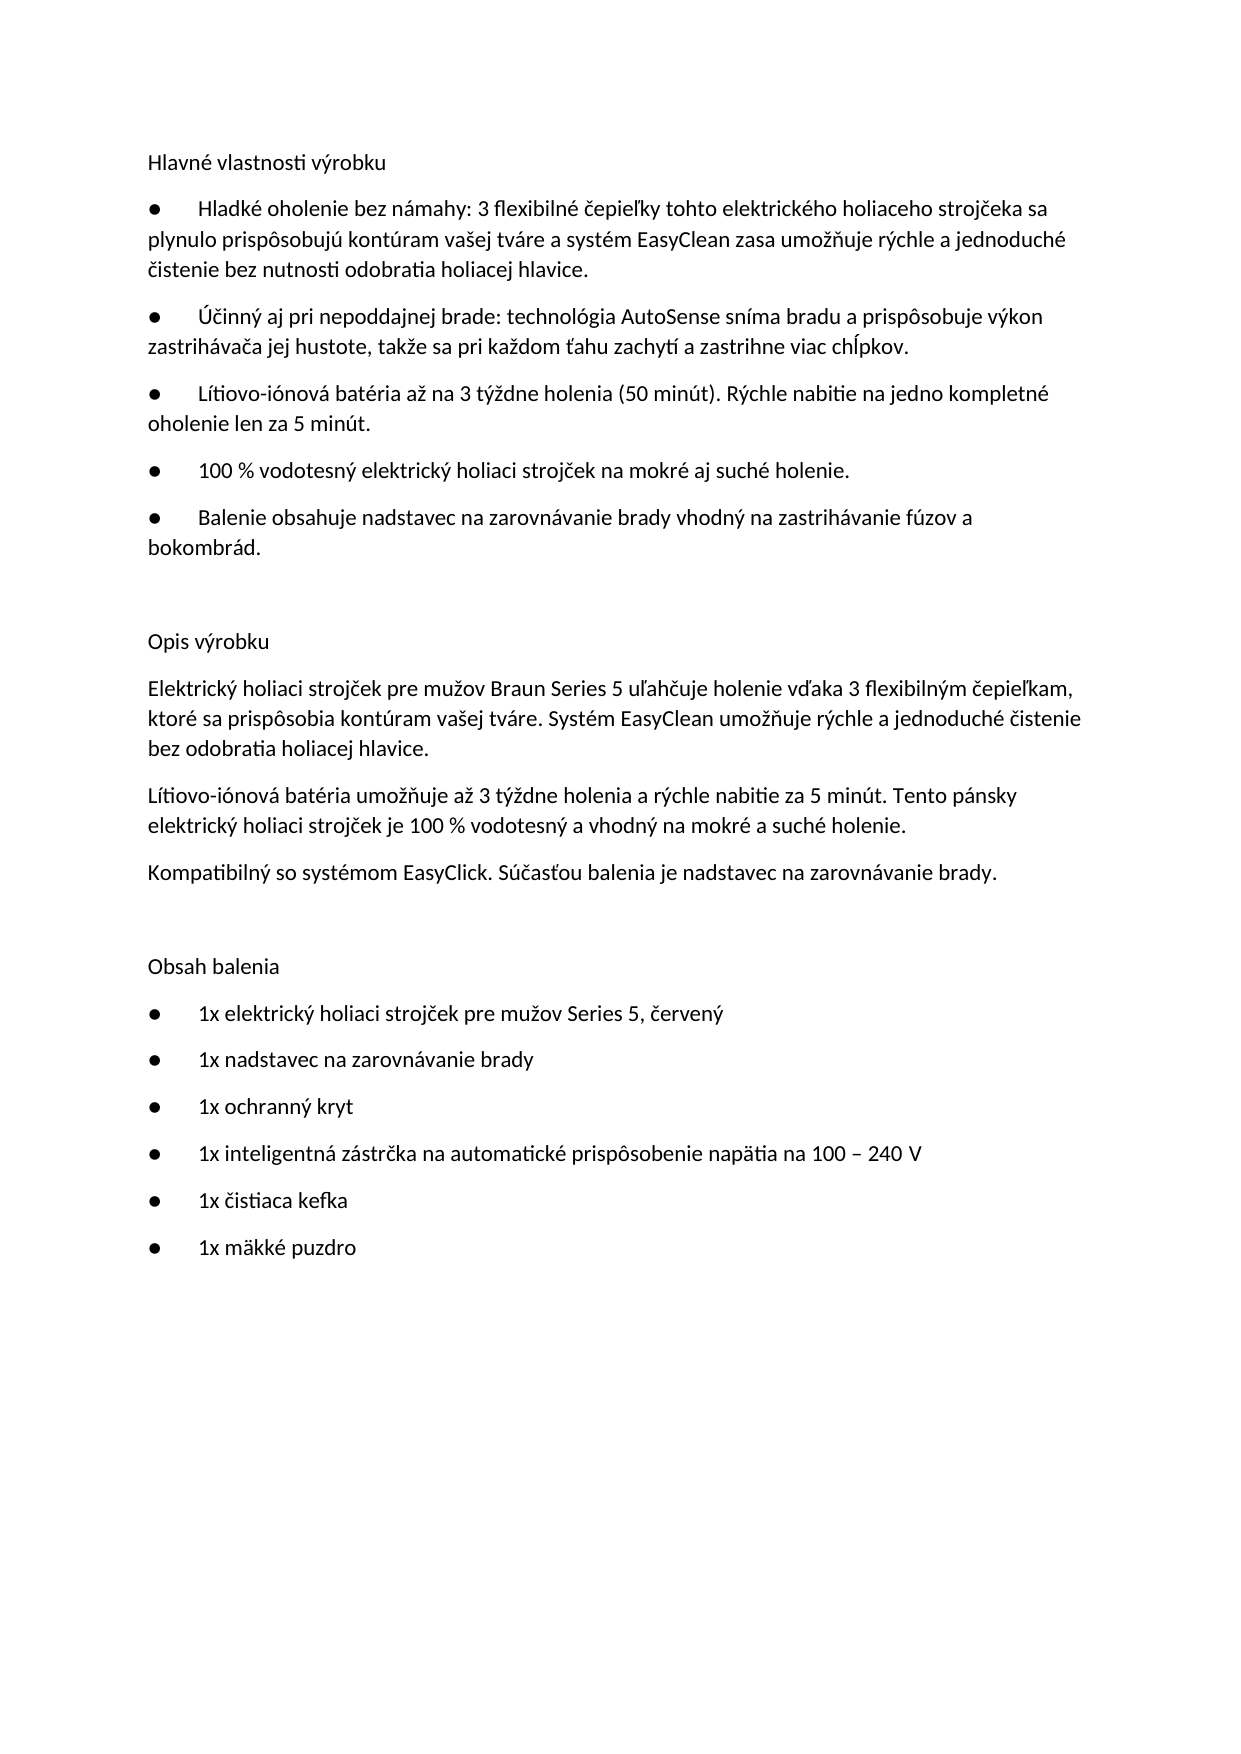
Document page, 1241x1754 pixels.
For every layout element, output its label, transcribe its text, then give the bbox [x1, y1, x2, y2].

text Hlavné vlastnosti výrobku [148, 148, 1093, 176]
text ● 1x ochranný kryt [148, 1092, 1093, 1120]
text ● 1x mäkké puzdro [148, 1233, 1093, 1261]
text Kompatibilný so systémom EasyClick. Súčasťou balenia je nadstavec na zarovnávanie brady. [148, 858, 1093, 886]
text ● 1x čistiaca kefka [148, 1186, 1093, 1214]
text ● 1x elektrický holiaci strojček pre mužov Series 5, červený [148, 999, 1093, 1027]
text ● Hladké oholenie bez námahy: 3 flexibilné čepieľky tohto elektrického holiaceho strojčeka sa plynulo prispôsobujú kontúram vašej tváre a systém EasyClean zasa umožňuje rýchle a jednoduché čistenie bez nutnosti odobratia holiacej hlavice. [148, 194, 1093, 283]
text Obsah balenia [148, 952, 1093, 980]
text ● 1x nadstavec na zarovnávanie brady [148, 1046, 1093, 1073]
text ● Lítiovo-iónová batéria až na 3 týždne holenia (50 minút). Rýchle nabitie na jedno kompletné oholenie len za 5 minút. [148, 379, 1093, 437]
text Elektrický holiaci strojček pre mužov Braun Series 5 uľahčuje holenie vďaka 3 flexibilným čepieľkam, ktoré sa prispôsobia kontúram vašej tváre. Systém EasyClean umožňuje rýchle a jednoduché čistenie bez odobratia holiacej hlavice. [148, 674, 1093, 762]
text ● 1x inteligentná zástrčka na automatické prispôsobenie napätia na 100 – 240 V [148, 1139, 1093, 1167]
text ● Balenie obsahuje nadstavec na zarovnávanie brady vhodný na zastrihávanie fúzov a bokombrád. [148, 503, 1093, 561]
text Lítiovo-iónová batéria umožňuje až 3 týždne holenia a rýchle nabitie za 5 minút. Tento pánsky elektrický holiaci strojček je 100 % vodotesný a vhodný na mokré a suché holenie. [148, 781, 1093, 839]
text Opis výrobku [148, 627, 1093, 655]
text ● Účinný aj pri nepoddajnej brade: technológia AutoSense sníma bradu a prispôsobuje výkon zastrihávača jej hustote, takže sa pri každom ťahu zachytí a zastrihne viac chĺpkov. [148, 302, 1093, 360]
text ● 100 % vodotesný elektrický holiaci strojček na mokré aj suché holenie. [148, 456, 1093, 484]
